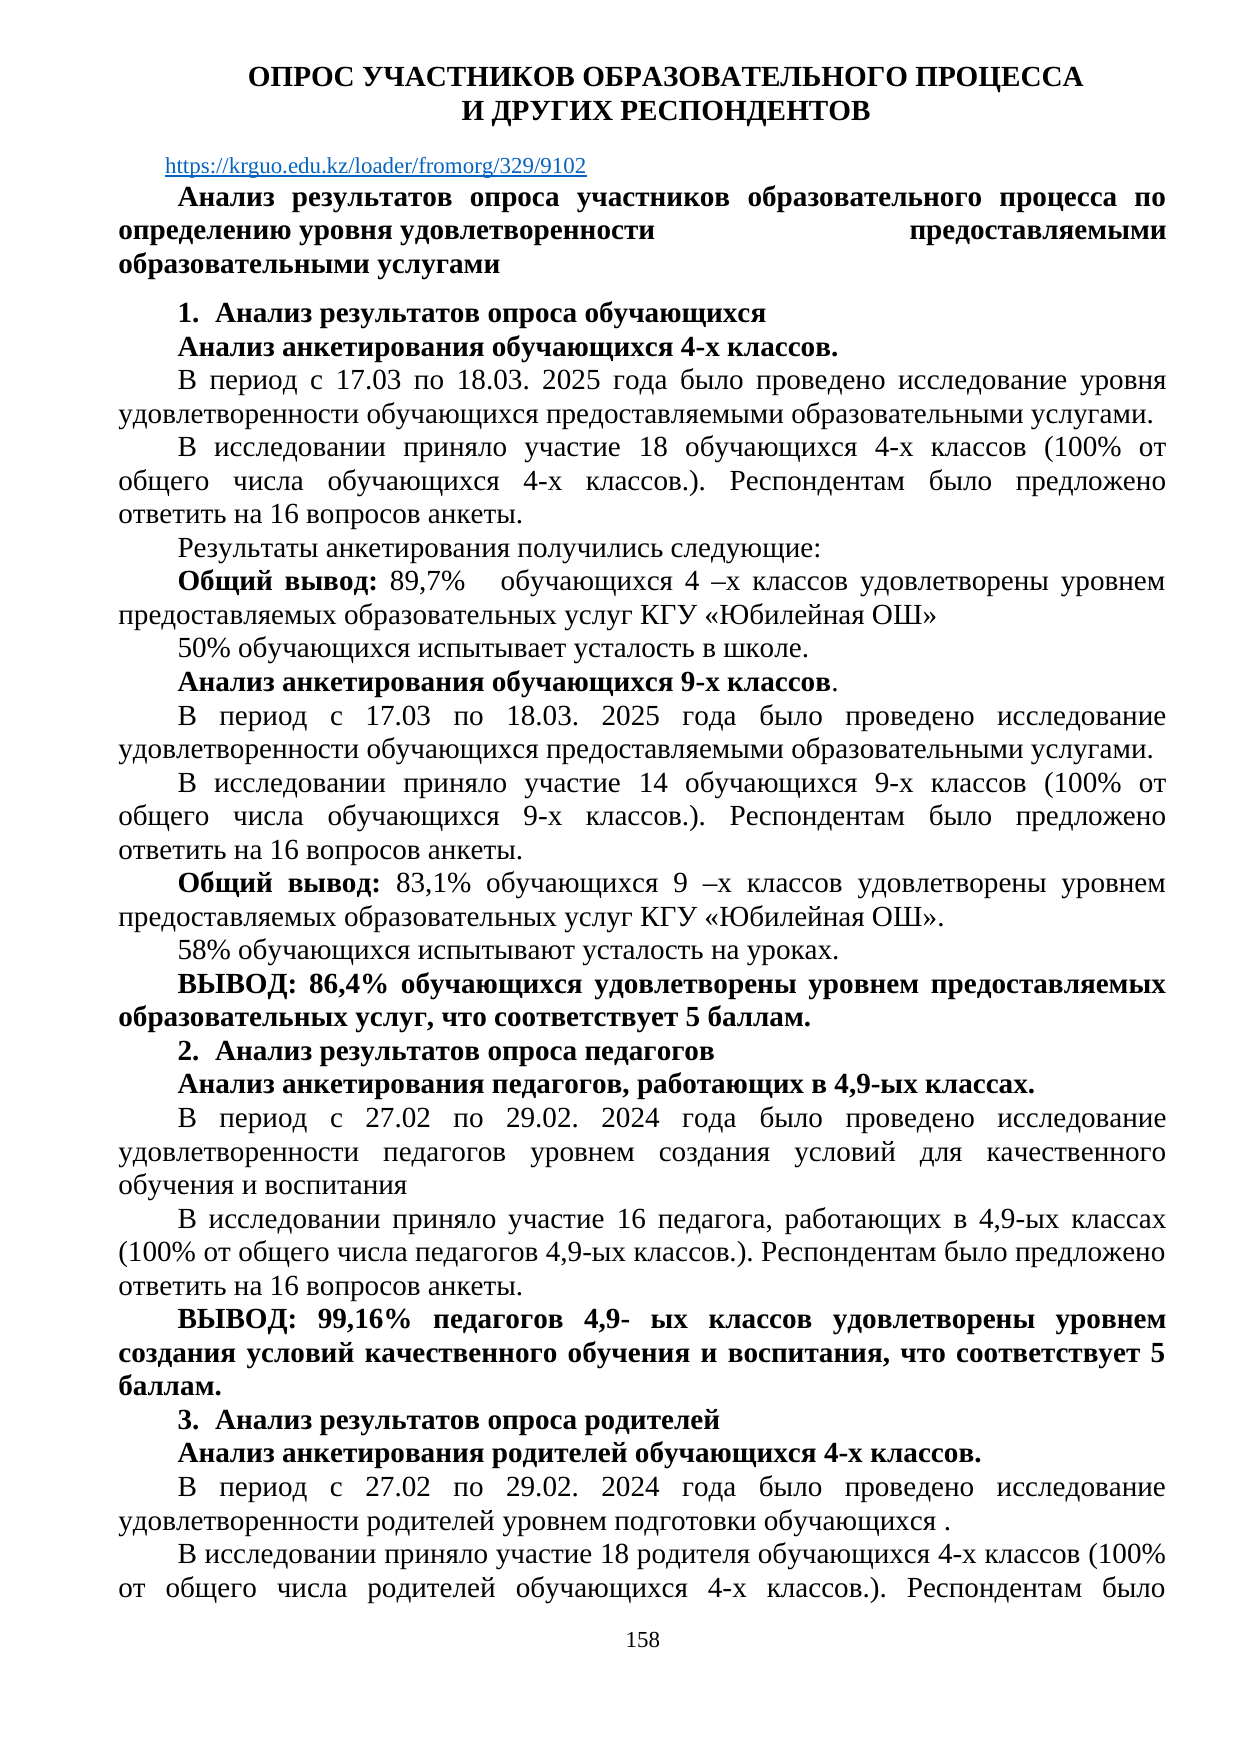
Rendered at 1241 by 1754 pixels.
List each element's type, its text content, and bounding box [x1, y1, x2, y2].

text В период с 27.02 по 29.02. 2024 года было проведено исследование удовлетворенности педагогов уровнем создания условий для качественного обучения и воспитания [118, 1100, 1167, 1201]
text 58% обучающихся испытывают усталость на уроках. [118, 932, 1167, 966]
text 50% обучающихся испытывает усталость в школе. [118, 631, 1167, 664]
text ОПРОС УЧАСТНИКОВ ОБРАЗОВАТЕЛЬНОГО ПРОЦЕССА [165, 59, 1167, 93]
text И ДРУГИХ РЕСПОНДЕНТОВ [165, 93, 1167, 126]
text В исследовании приняло участие 14 обучающихся 9-х классов (100% от общего числа обучающихся 9-х классов.). Респондентам было предложено ответить на 16 вопросов анкеты. [118, 765, 1167, 865]
text В период с 17.03 по 18.03. 2025 года было проведено исследование уровня удовлетворенности обучающихся предоставляемыми образовательными услугами. [118, 362, 1167, 429]
list Анализ результатов опроса педагогов [177, 1033, 1167, 1067]
text В период с 27.02 по 29.02. 2024 года было проведено исследование удовлетворенности родителей уровнем подготовки обучающихся . [118, 1469, 1167, 1536]
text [118, 1536, 1167, 1603]
text Анализ анкетирования обучающихся 9-х классов. [118, 664, 1167, 698]
list Анализ результатов опроса обучающихся [177, 295, 1167, 329]
text Общий вывод: 89,7% обучающихся 4 –х классов удовлетворены уровнем предоставляемых образовательных услуг КГУ «Юбилейная ОШ» [118, 563, 1167, 631]
text ВЫВОД: 99,16% педагогов 4,9- ых классов удовлетворены уровнем создания условий качественного обучения и воспитания, что соответствует 5 баллам. [118, 1301, 1167, 1402]
text Результаты анкетирования получились следующие: [118, 530, 1167, 563]
text https://krguo.edu.kz/loader/fromorg/329/9102 [165, 152, 1167, 179]
text В исследовании приняло участие 16 педагога, работающих в 4,9-ых классах (100% от общего числа педагогов 4,9-ых классов.). Респондентам было предложено ответить на 16 вопросов анкеты. [118, 1201, 1167, 1301]
text В период с 17.03 по 18.03. 2025 года было проведено исследование удовлетворенности обучающихся предоставляемыми образовательными услугами. [118, 698, 1167, 765]
list Анализ результатов опроса родителей [177, 1402, 1167, 1436]
text Общий вывод: 83,1% обучающихся 9 –х классов удовлетворены уровнем предоставляемых образовательных услуг КГУ «Юбилейная ОШ». [118, 865, 1167, 932]
text В исследовании приняло участие 18 обучающихся 4-х классов (100% от общего числа обучающихся 4-х классов.). Респондентам было предложено ответить на 16 вопросов анкеты. [118, 429, 1167, 530]
text ВЫВОД: 86,4% обучающихся удовлетворены уровнем предоставляемых образовательных услуг, что соответствует 5 баллам. [118, 966, 1167, 1033]
text Анализ анкетирования педагогов, работающих в 4,9-ых классах. [118, 1067, 1167, 1100]
text Анализ анкетирования родителей обучающихся 4-х классов. [118, 1436, 1167, 1469]
text Анализ результатов опроса участников образовательного процесса по определению уровня удовлетворенности предоставляемыми образовательными услугами [118, 179, 1167, 279]
text Анализ анкетирования обучающихся 4-х классов. [118, 329, 1167, 362]
